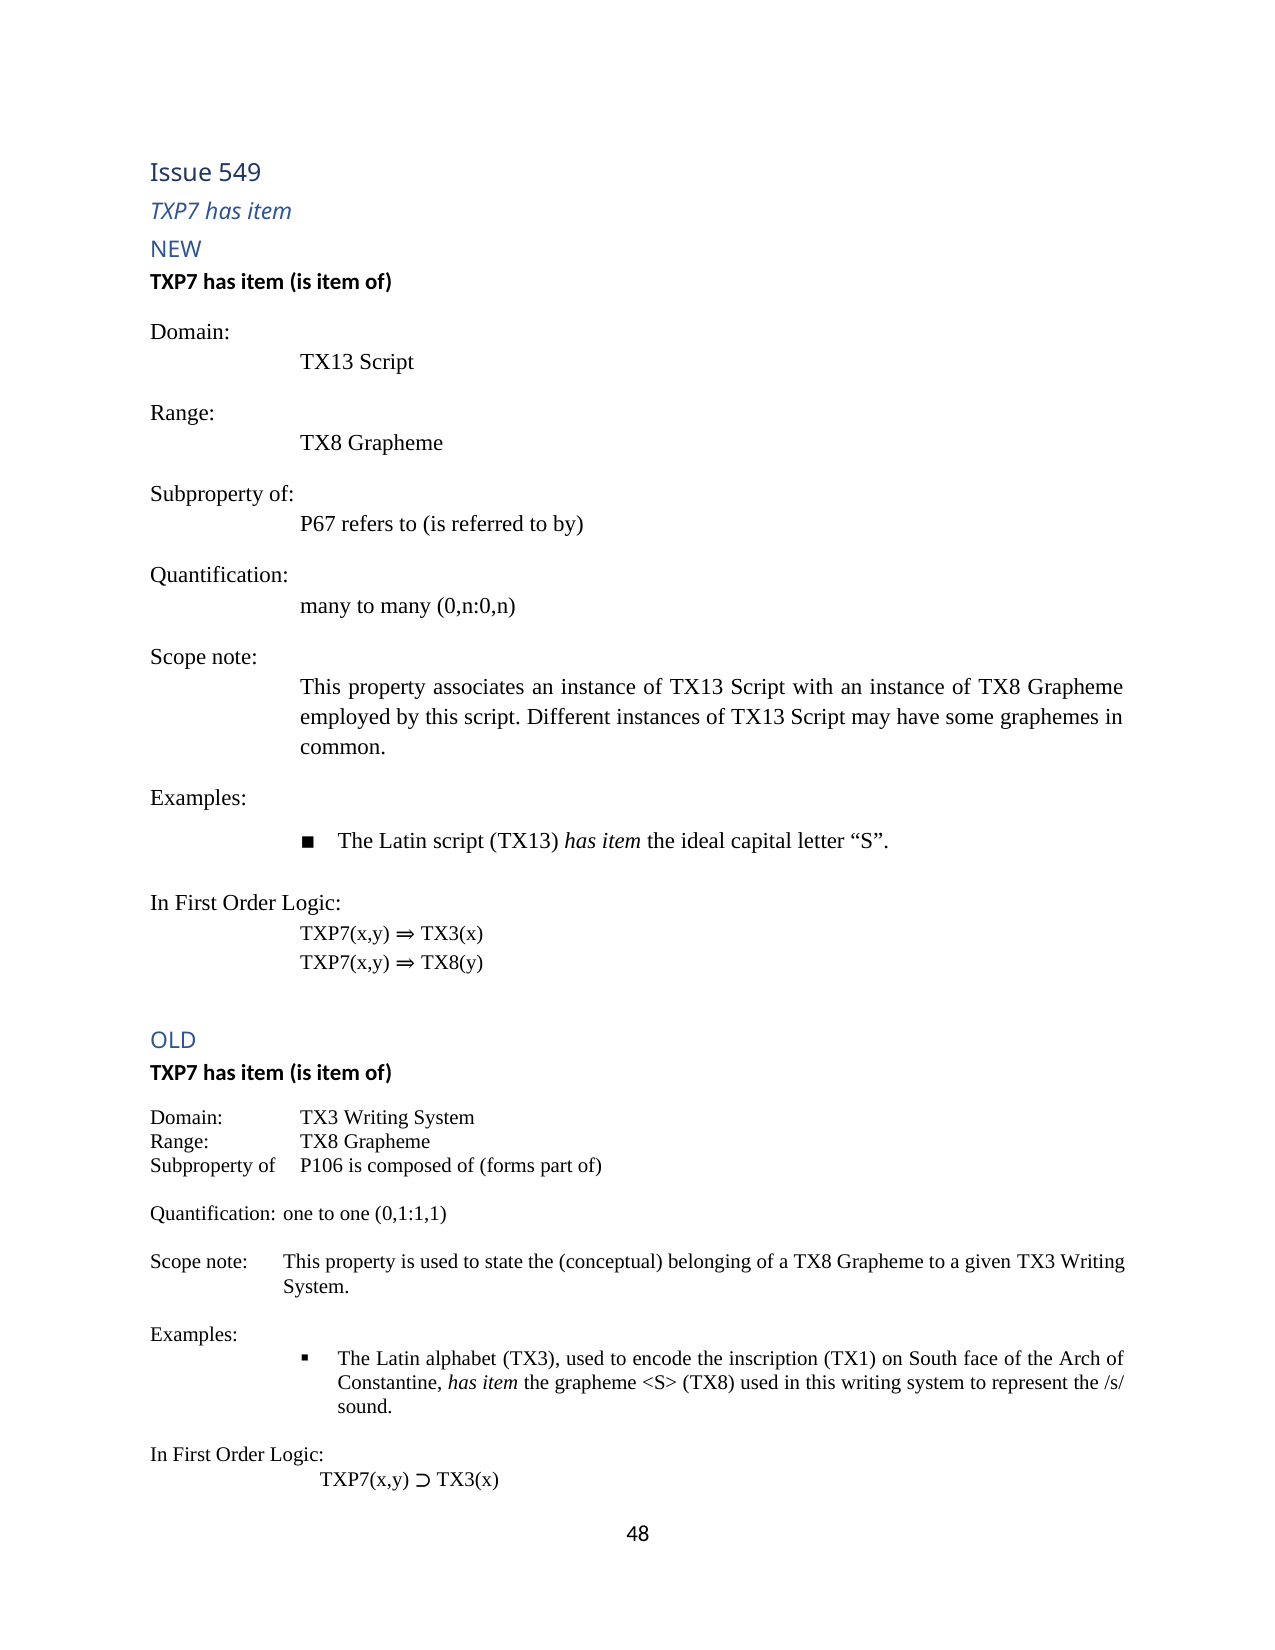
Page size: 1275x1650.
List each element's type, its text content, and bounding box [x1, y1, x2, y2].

text TXP7(x,y) ⊃ TX3(x) [244, 1466, 1125, 1491]
subtitle TXP7 has item [150, 195, 1125, 226]
text TXP7 has item (is item of) [150, 1058, 1125, 1086]
text Domain: [150, 318, 1125, 344]
text In First Order Logic: [150, 889, 1125, 916]
text many to many (0,n:0,n) [300, 592, 1125, 618]
text In First Order Logic: [150, 1442, 1125, 1466]
text TX8 Grapheme [225, 429, 1125, 456]
text Scope note: This property is used to state the (conceptual) belonging of a TX8 Grapheme to a given TX3 Writing System. [150, 1249, 1125, 1298]
text Examples: [150, 1322, 1125, 1346]
text Range: TX8 Grapheme [150, 1129, 1125, 1153]
text TXP7 has item (is item of) [150, 267, 1125, 295]
subtitle Issue 549 [150, 154, 1125, 188]
text Subproperty of: [150, 480, 1125, 507]
text This property associates an instance of TX13 Script with an instance of TX8 Grapheme employed by this script. Different instances of TX13 Script may have some graphemes in common. [300, 673, 1125, 760]
subtitle NEW [150, 233, 1125, 264]
text Range: [150, 399, 1125, 425]
text TXP7(x,y) ⇒ TX3(x) [272, 920, 1125, 945]
text TXP7(x,y) ⇒ TX8(y) [300, 949, 1125, 974]
subtitle OLD [150, 1024, 1125, 1056]
text TX13 Script [225, 348, 1125, 374]
text P67 refers to (is referred to by) [225, 511, 1125, 537]
list The Latin alphabet (TX3), used to encode the inscription (TX1) on South face of the Arch of Constantine, has item the grapheme <S> (TX8) used in this writing system to represent the /s/ sound. [300, 1346, 1125, 1418]
text Examples: [150, 784, 1125, 811]
text Subproperty of P106 is composed of (forms part of) [150, 1153, 1125, 1177]
list The Latin script (TX13) has item the ideal capital letter “S”. [300, 815, 1125, 862]
text Scope note: [150, 643, 1125, 669]
text Domain: TX3 Writing System [150, 1105, 1125, 1129]
text Quantification: [150, 562, 1125, 588]
text Quantification: one to one (0,1:1,1) [150, 1201, 1125, 1225]
